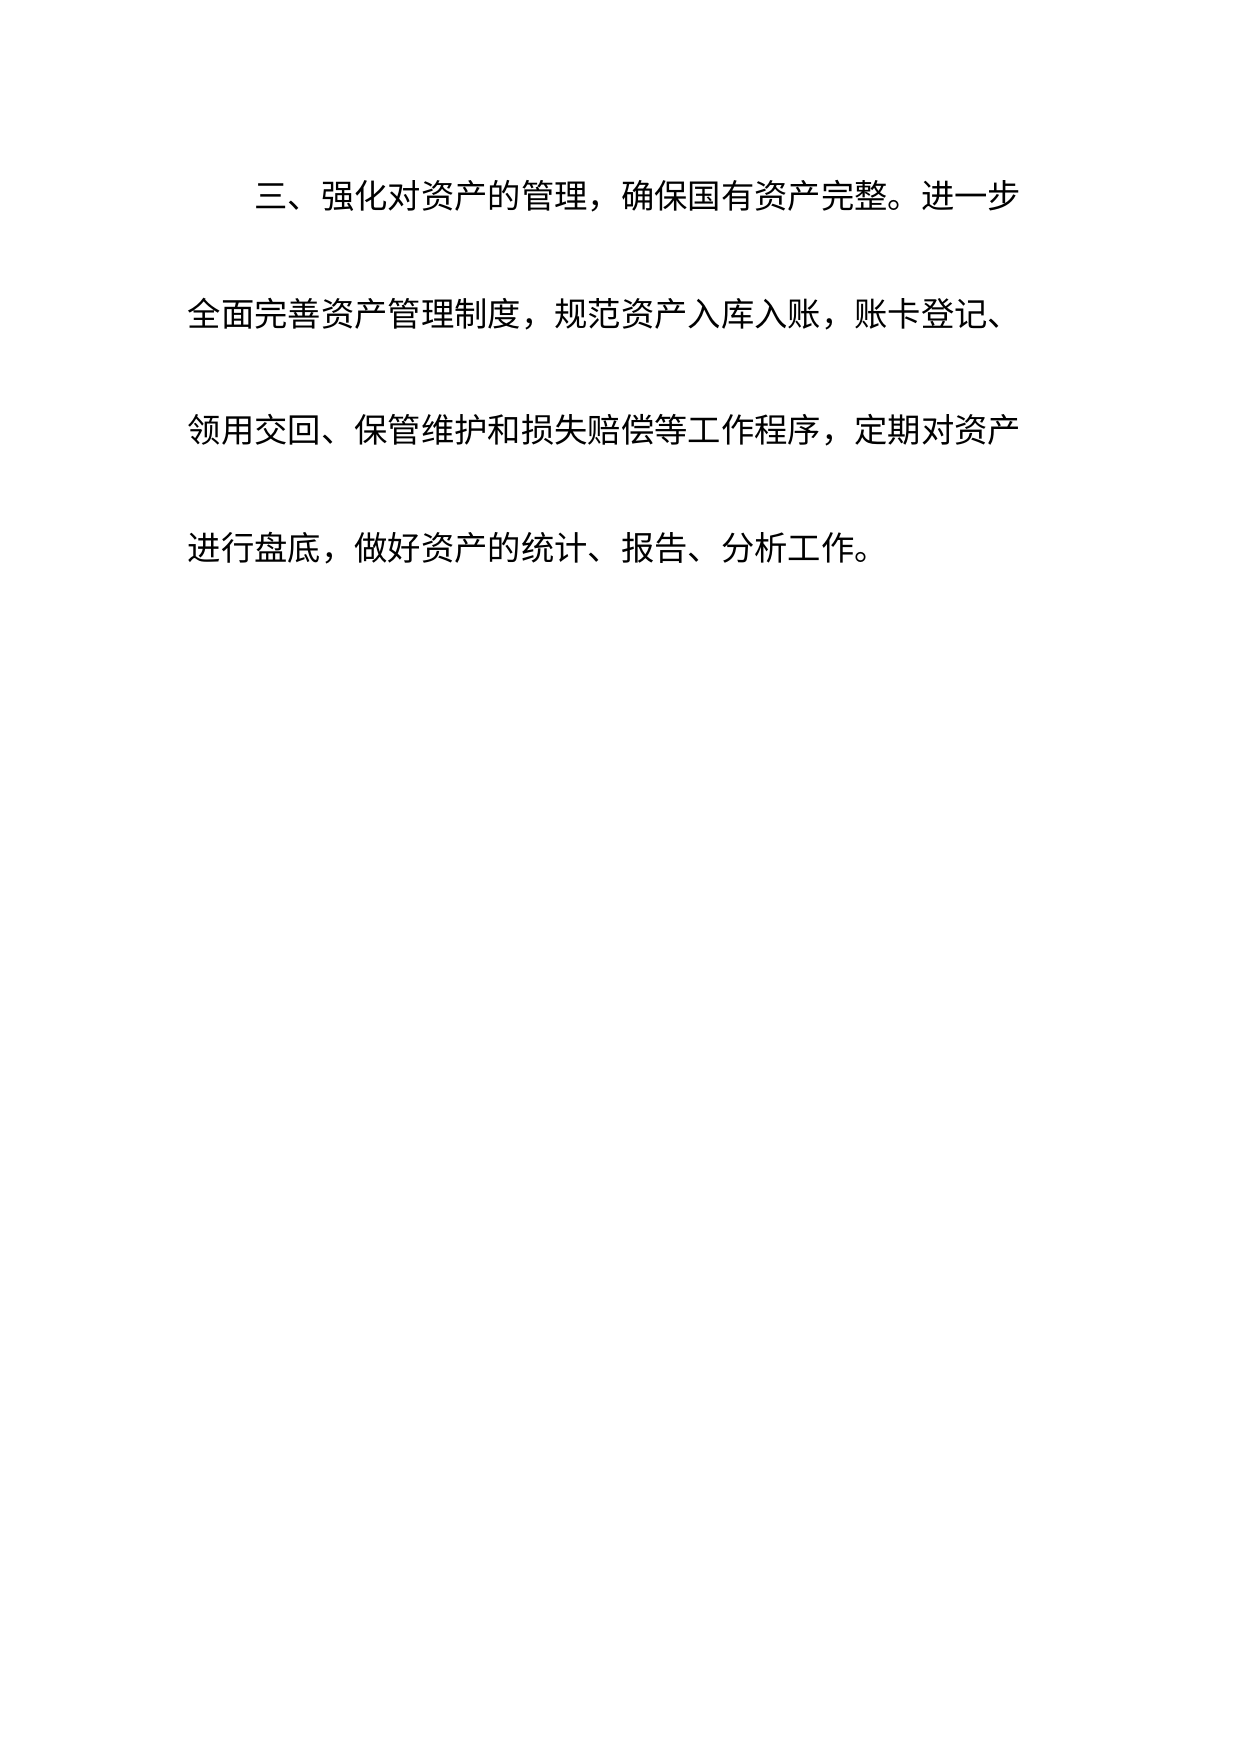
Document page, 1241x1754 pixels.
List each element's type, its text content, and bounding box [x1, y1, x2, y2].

text 三、强化对资产的管理，确保国有资产完整。进一步全面完善资产管理制度，规范资产入库入账，账卡登记、领用交回、保管维护和损失赔偿等工作程序，定期对资产进行盘底，做好资产的统计、报告、分析工作。 [187, 162, 1053, 578]
